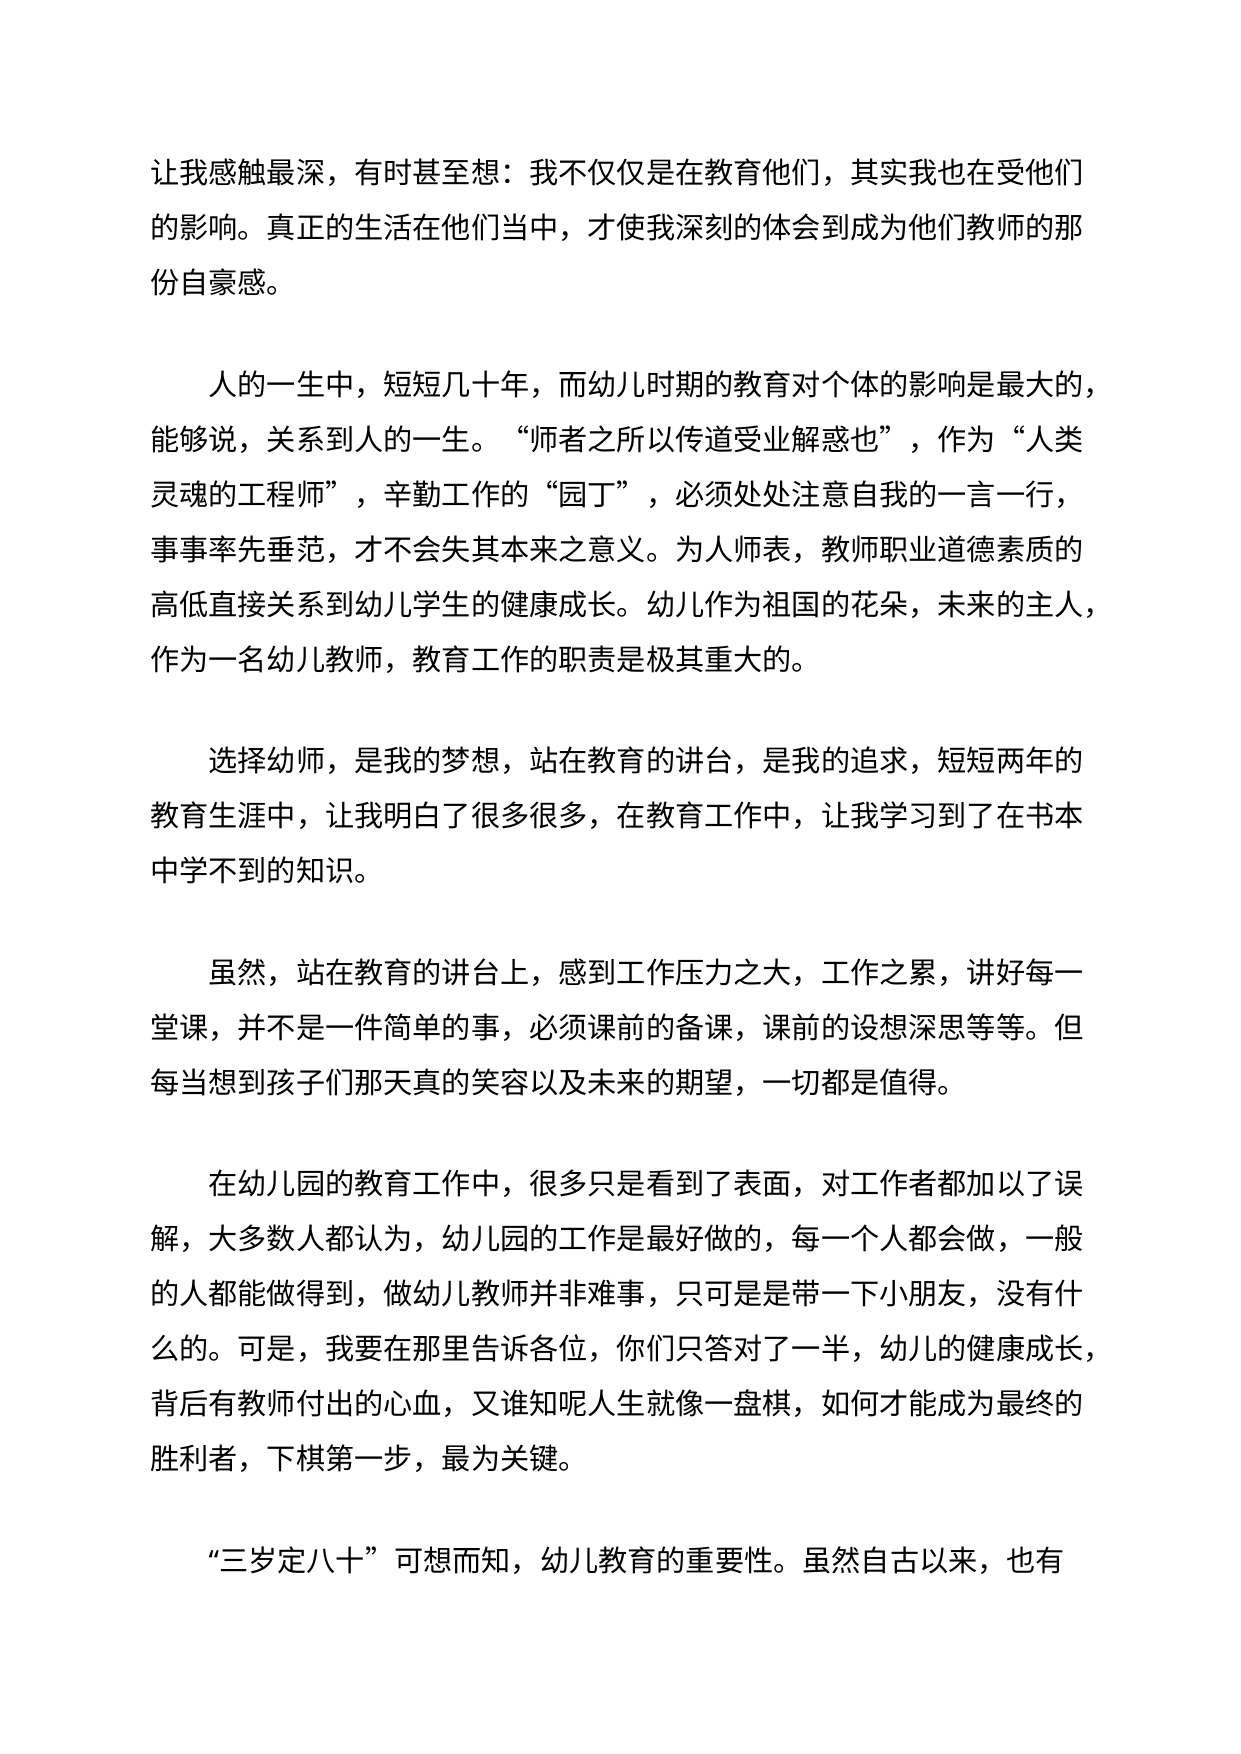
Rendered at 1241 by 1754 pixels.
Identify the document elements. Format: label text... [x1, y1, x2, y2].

text 虽然，站在教育的讲台上，感到工作压力之大，工作之累，讲好每一堂课，并不是一件简单的事，必须课前的备课，课前的设想深思等等。但每当想到孩子们那天真的笑容以及未来的期望，一切都是值得。 [150, 949, 1090, 1101]
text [150, 1537, 1090, 1579]
text 选择幼师，是我的梦想，站在教育的讲台，是我的追求，短短两年的教育生涯中，让我明白了很多很多，在教育工作中，让我学习到了在书本中学不到的知识。 [150, 738, 1090, 890]
text 人的一生中，短短几十年，而幼儿时期的教育对个体的影响是最大的，能够说，关系到人的一生。“师者之所以传道受业解惑也”，作为“人类灵魂的工程师”，辛勤工作的“园丁”，必须处处注意自我的一言一行，事事率先垂范，才不会失其本来之意义。为人师表，教师职业道德素质的高低直接关系到幼儿学生的健康成长。幼儿作为祖国的花朵，未来的主人，作为一名幼儿教师，教育工作的职责是极其重大的。 [150, 362, 1090, 678]
text 在幼儿园的教育工作中，很多只是看到了表面，对工作者都加以了误解，大多数人都认为，幼儿园的工作是最好做的，每一个人都会做，一般的人都能做得到，做幼儿教师并非难事，只可是是带一下小朋友，没有什么的。可是，我要在那里告诉各位，你们只答对了一半，幼儿的健康成长，背后有教师付出的心血，又谁知呢人生就像一盘棋，如何才能成为最终的胜利者，下棋第一步，最为关键。 [150, 1161, 1090, 1478]
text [150, 150, 1090, 302]
